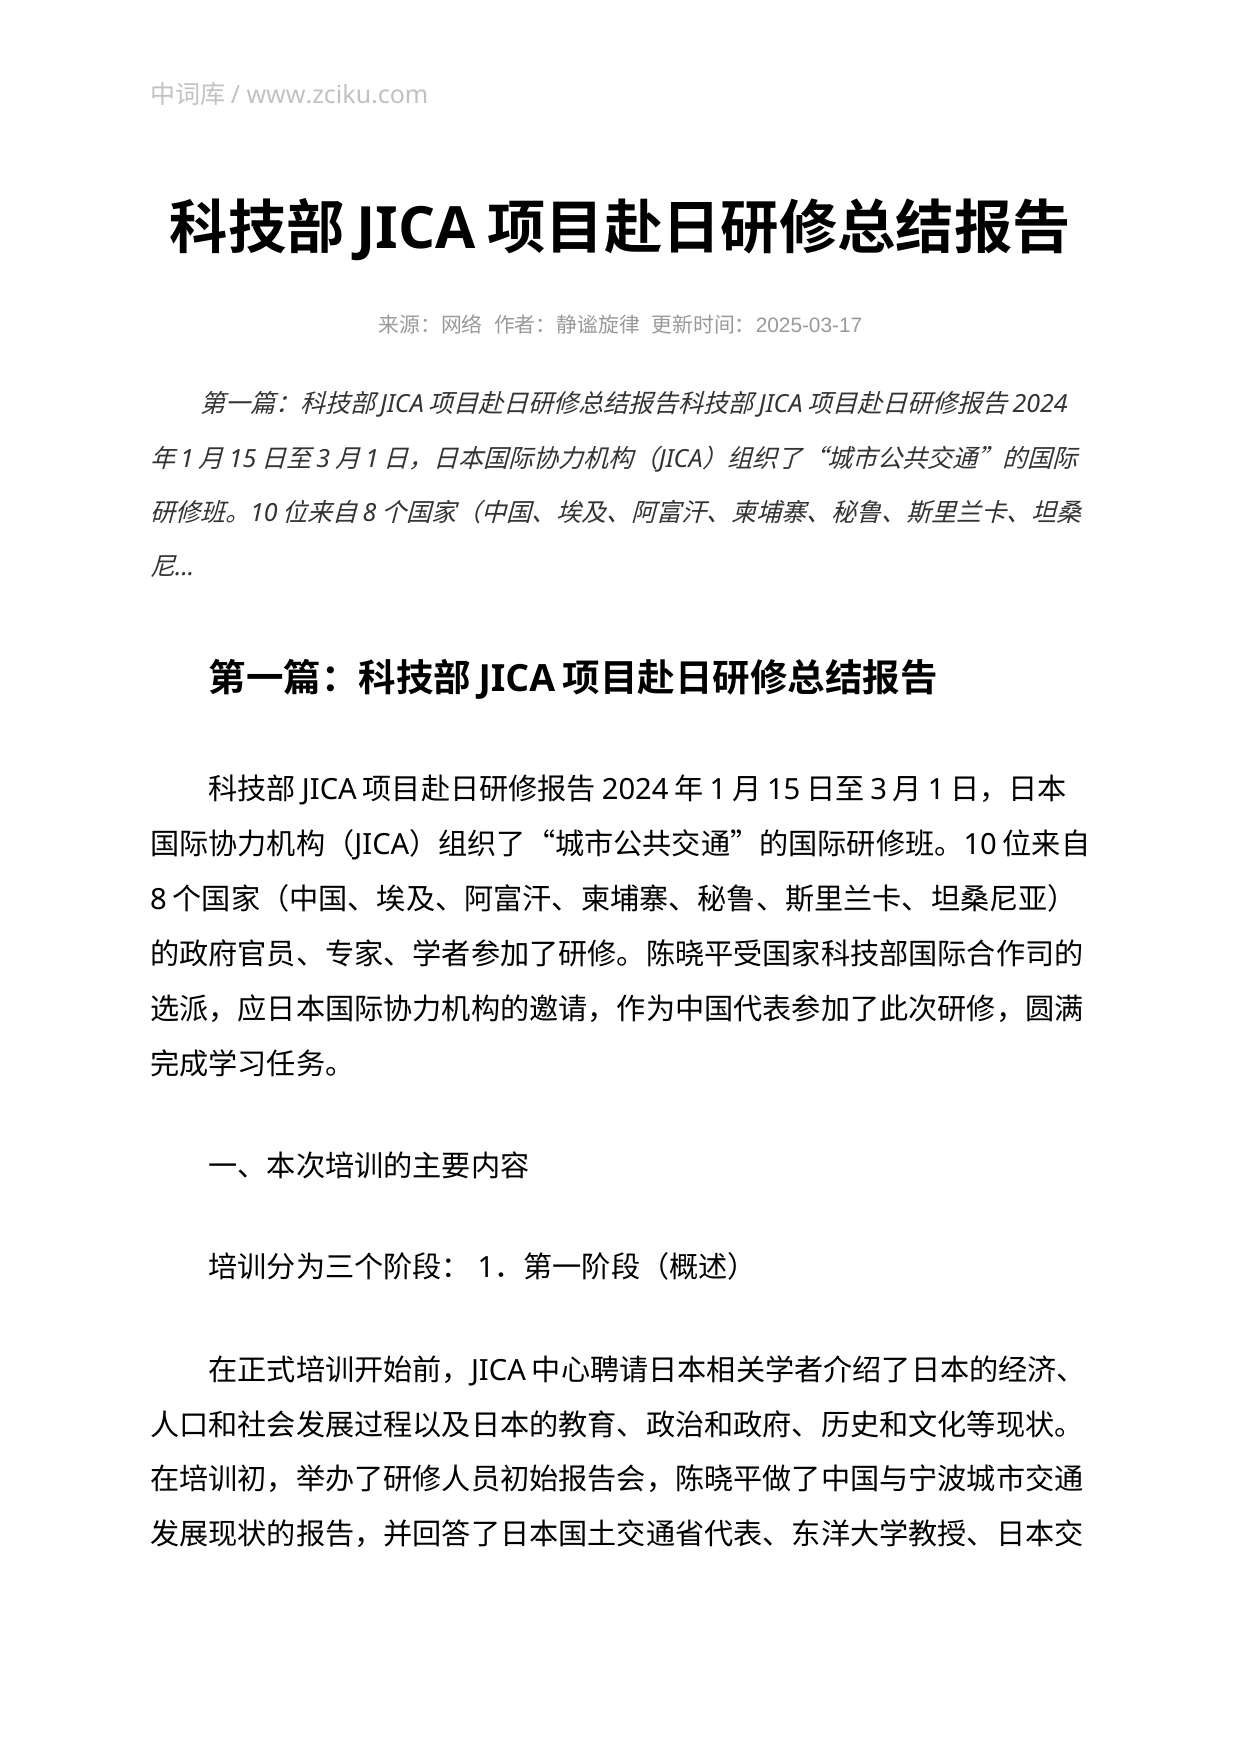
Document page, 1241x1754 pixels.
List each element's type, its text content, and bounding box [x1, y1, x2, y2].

text 培训分为三个阶段： 1．第一阶段（概述） [150, 1244, 1090, 1286]
text 一、本次培训的主要内容 [150, 1142, 1090, 1184]
text 第一篇：科技部JICA项目赴日研修总结报告科技部JICA项目赴日研修报告2024年1月15日至3月1日，日本国际协力机构（JICA）组织了“城市公共交通”的国际研修班。10位来自8个国家（中国、埃及、阿富汗、柬埔寨、秘鲁、斯里兰卡、坦桑尼... [150, 384, 1090, 583]
text 第一篇：科技部JICA项目赴日研修总结报告 [150, 648, 1090, 703]
subtitle 科技部JICA项目赴日研修总结报告 [150, 181, 1090, 266]
text 科技部JICA项目赴日研修报告2024年1月15日至3月1日，日本国际协力机构（JICA）组织了“城市公共交通”的国际研修班。10位来自8个国家（中国、埃及、阿富汗、柬埔寨、秘鲁、斯里兰卡、坦桑尼亚）的政府官员、专家、学者参加了研修。陈晓平受国家科技部国际合作司的选派，应日本国际协力机构的邀请，作为中国代表参加了此次研修，圆满完成学习任务。 [150, 766, 1090, 1083]
text 来源：网络 作者：静谧旋律 更新时间：2025-03-17 [150, 313, 1090, 337]
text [150, 1346, 1090, 1553]
